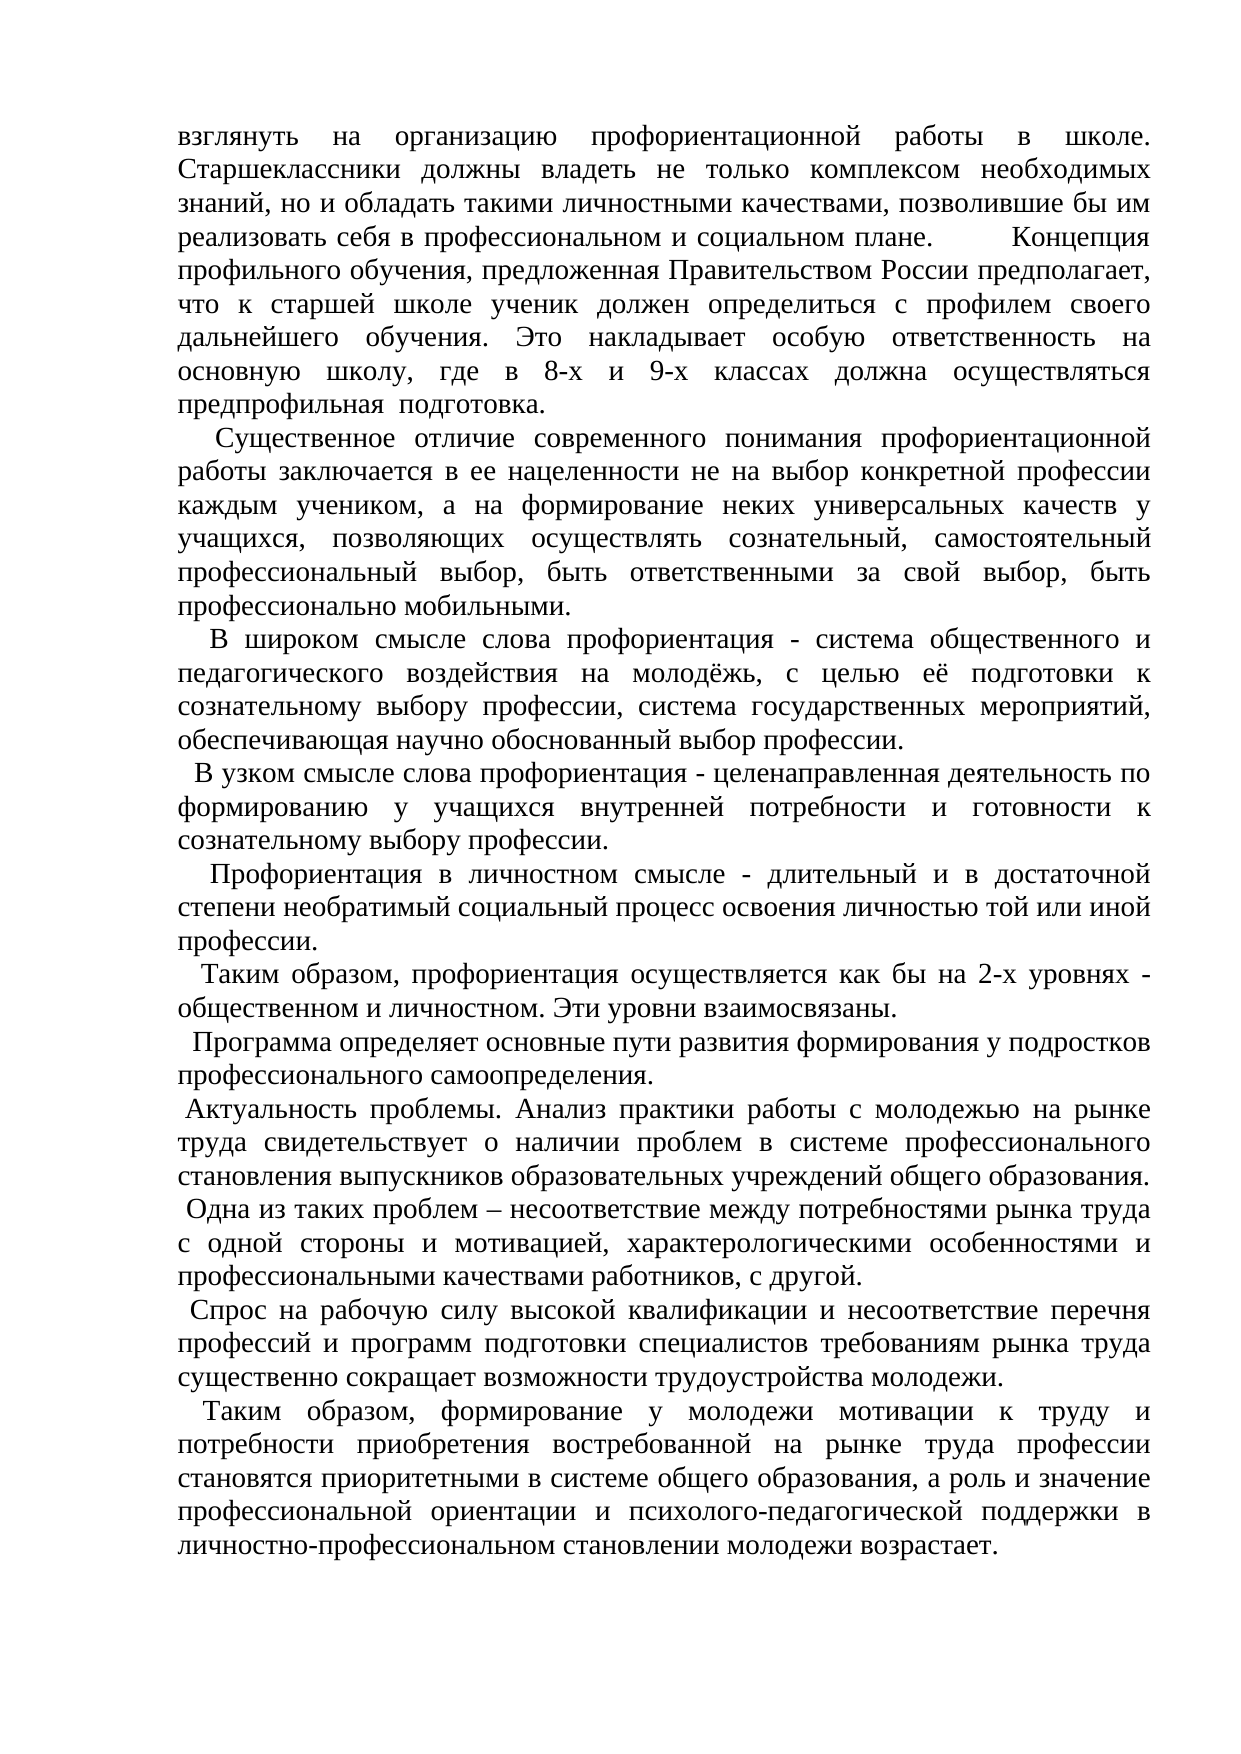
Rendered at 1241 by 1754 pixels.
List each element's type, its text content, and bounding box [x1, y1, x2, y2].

text Таким образом, профориентация осуществляется как бы на 2-х уровнях - общественном и личностном. Эти уровни взаимосвязаны. [177, 957, 1152, 1024]
text Актуальность проблемы. Анализ практики работы с молодежью на рынке труда свидетельствует о наличии проблем в системе профессионального становления выпускников образовательных учреждений общего образования. [177, 1091, 1152, 1191]
text Одна из таких проблем – несоответствие между потребностями рынка труда с одной стороны и мотивацией, характерологическими особенностями и профессиональными качествами работников, с другой. [177, 1191, 1152, 1292]
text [177, 118, 1152, 420]
text В узком смысле слова профориентация - целенаправленная деятельность по формированию у учащихся внутренней потребности и готовности к сознательному выбору профессии. [177, 755, 1152, 856]
text Существенное отличие современного понимания профориентационной работы заключается в ее нацеленности не на выбор конкретной профессии каждым учеником, а на формирование неких универсальных качеств у учащихся, позволяющих осуществлять сознательный, самостоятельный профессиональный выбор, быть ответственными за свой выбор, быть профессионально мобильными. [177, 420, 1152, 621]
text Спрос на рабочую силу высокой квалификации и несоответствие перечня профессий и программ подготовки специалистов требованиям рынка труда существенно сокращает возможности трудоустройства молодежи. [177, 1292, 1152, 1393]
text Таким образом, формирование у молодежи мотивации к труду и потребности приобретения востребованной на рынке труда профессии становятся приоритетными в системе общего образования, а роль и значение профессиональной ориентации и психолого-педагогической поддержки в личностно-профессиональном становлении молодежи возрастает. [177, 1393, 1152, 1560]
text Профориентация в личностном смысле - длительный и в достаточной степени необратимый социальный процесс освоения личностью той или иной профессии. [177, 856, 1152, 957]
text В широком смысле слова профориентация - система общественного и педагогического воздействия на молодёжь, с целью её подготовки к сознательному выбору профессии, система государственных мероприятий, обеспечивающая научно обоснованный выбор профессии. [177, 621, 1152, 755]
text Программа определяет основные пути развития формирования у подростков профессионального самоопределения. [177, 1024, 1152, 1091]
